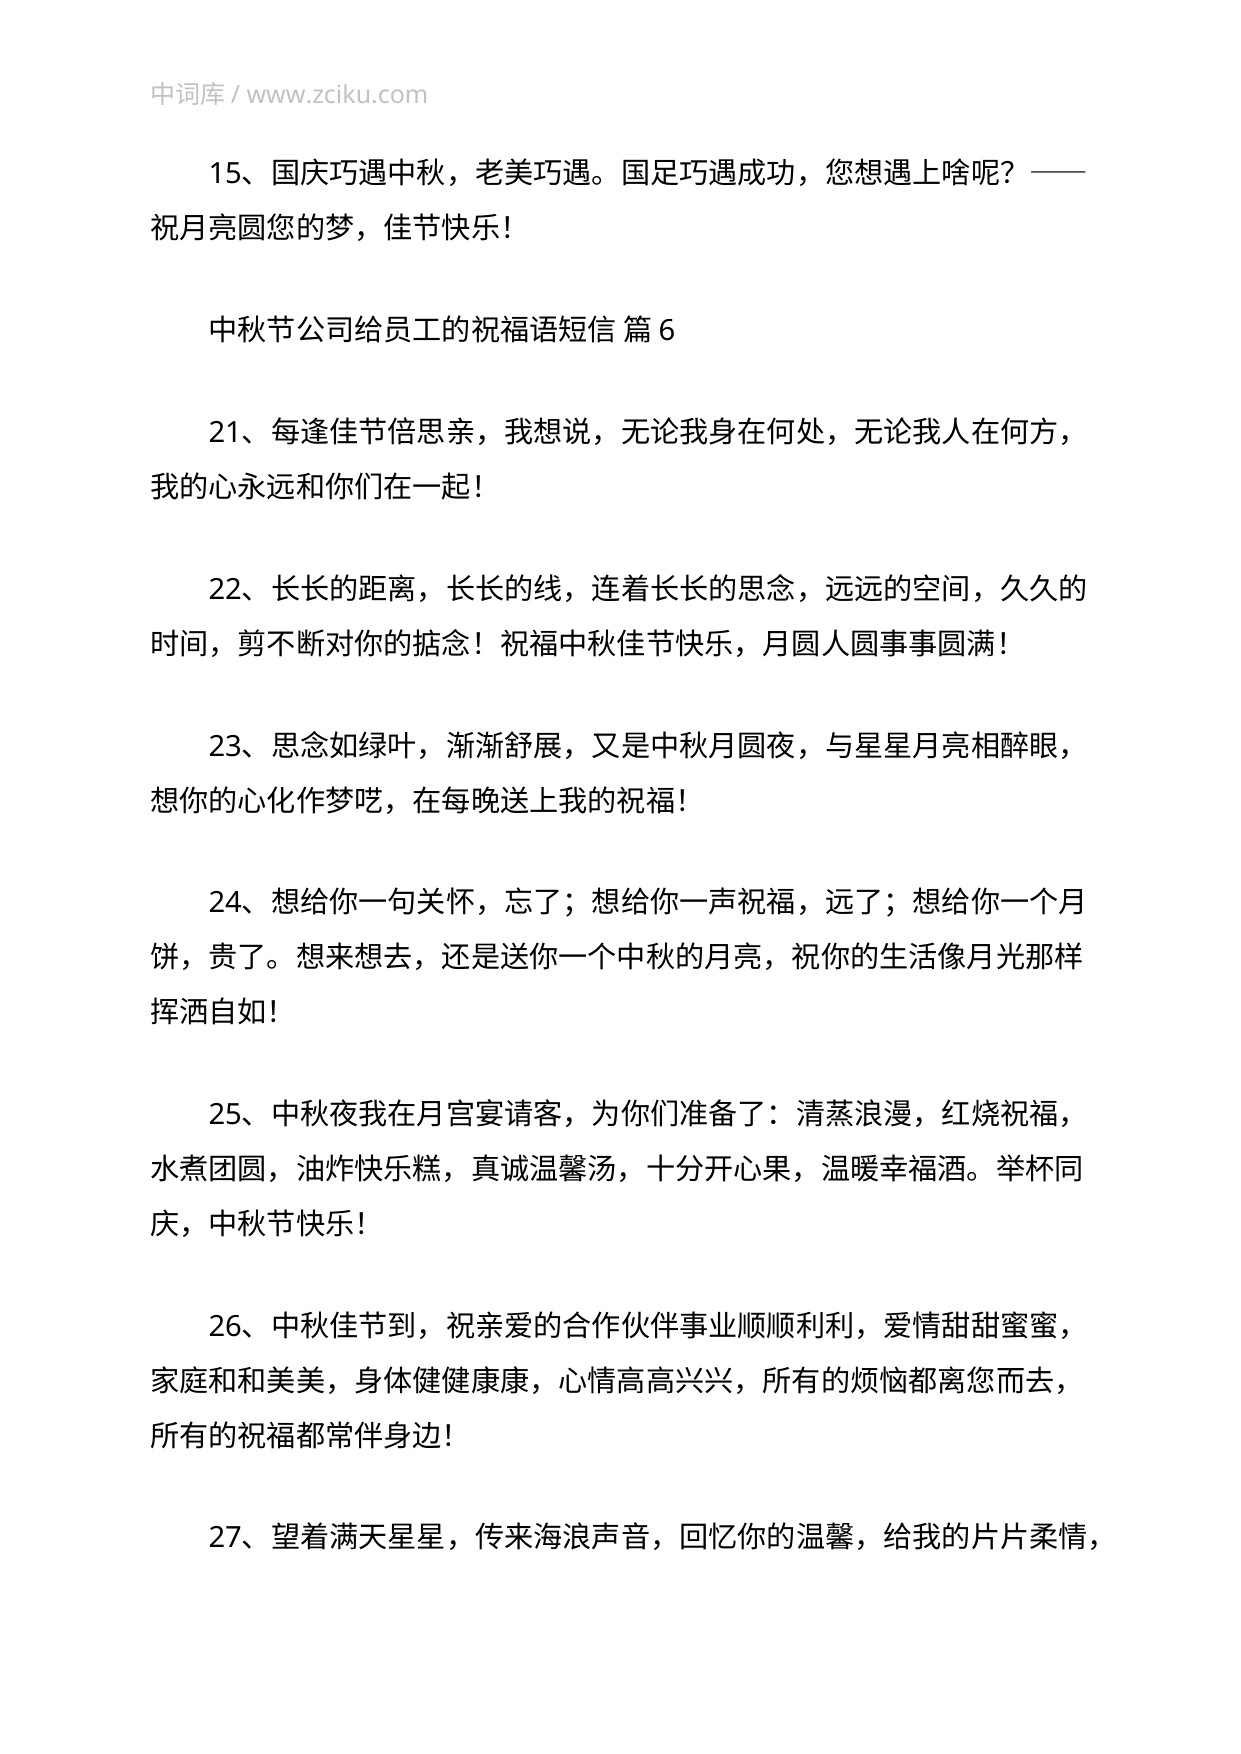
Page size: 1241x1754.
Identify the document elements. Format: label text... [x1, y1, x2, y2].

text 26、中秋佳节到，祝亲爱的合作伙伴事业顺顺利利，爱情甜甜蜜蜜，家庭和和美美，身体健健康康，心情高高兴兴，所有的烦恼都离您而去，所有的祝福都常伴身边！ [150, 1302, 1090, 1454]
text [150, 1514, 1090, 1556]
text 23、思念如绿叶，渐渐舒展，又是中秋月圆夜，与星星月亮相醉眼，想你的心化作梦呓，在每晚送上我的祝福！ [150, 722, 1090, 819]
text 21、每逢佳节倍思亲，我想说，无论我身在何处，无论我人在何方，我的心永远和你们在一起！ [150, 409, 1090, 506]
text 22、长长的距离，长长的线，连着长长的思念，远远的空间，久久的时间，剪不断对你的掂念！祝福中秋佳节快乐，月圆人圆事事圆满！ [150, 566, 1090, 663]
text 15、国庆巧遇中秋，老美巧遇。国足巧遇成功，您想遇上啥呢？——祝月亮圆您的梦，佳节快乐！ [150, 150, 1090, 247]
text 25、中秋夜我在月宫宴请客，为你们准备了：清蒸浪漫，红烧祝福，水煮团圆，油炸快乐糕，真诚温馨汤，十分开心果，温暖幸福酒。举杯同庆，中秋节快乐！ [150, 1091, 1090, 1243]
text 中秋节公司给员工的祝福语短信 篇6 [150, 307, 1090, 349]
text 24、想给你一句关怀，忘了；想给你一声祝福，远了；想给你一个月饼，贵了。想来想去，还是送你一个中秋的月亮，祝你的生活像月光那样挥洒自如！ [150, 879, 1090, 1031]
